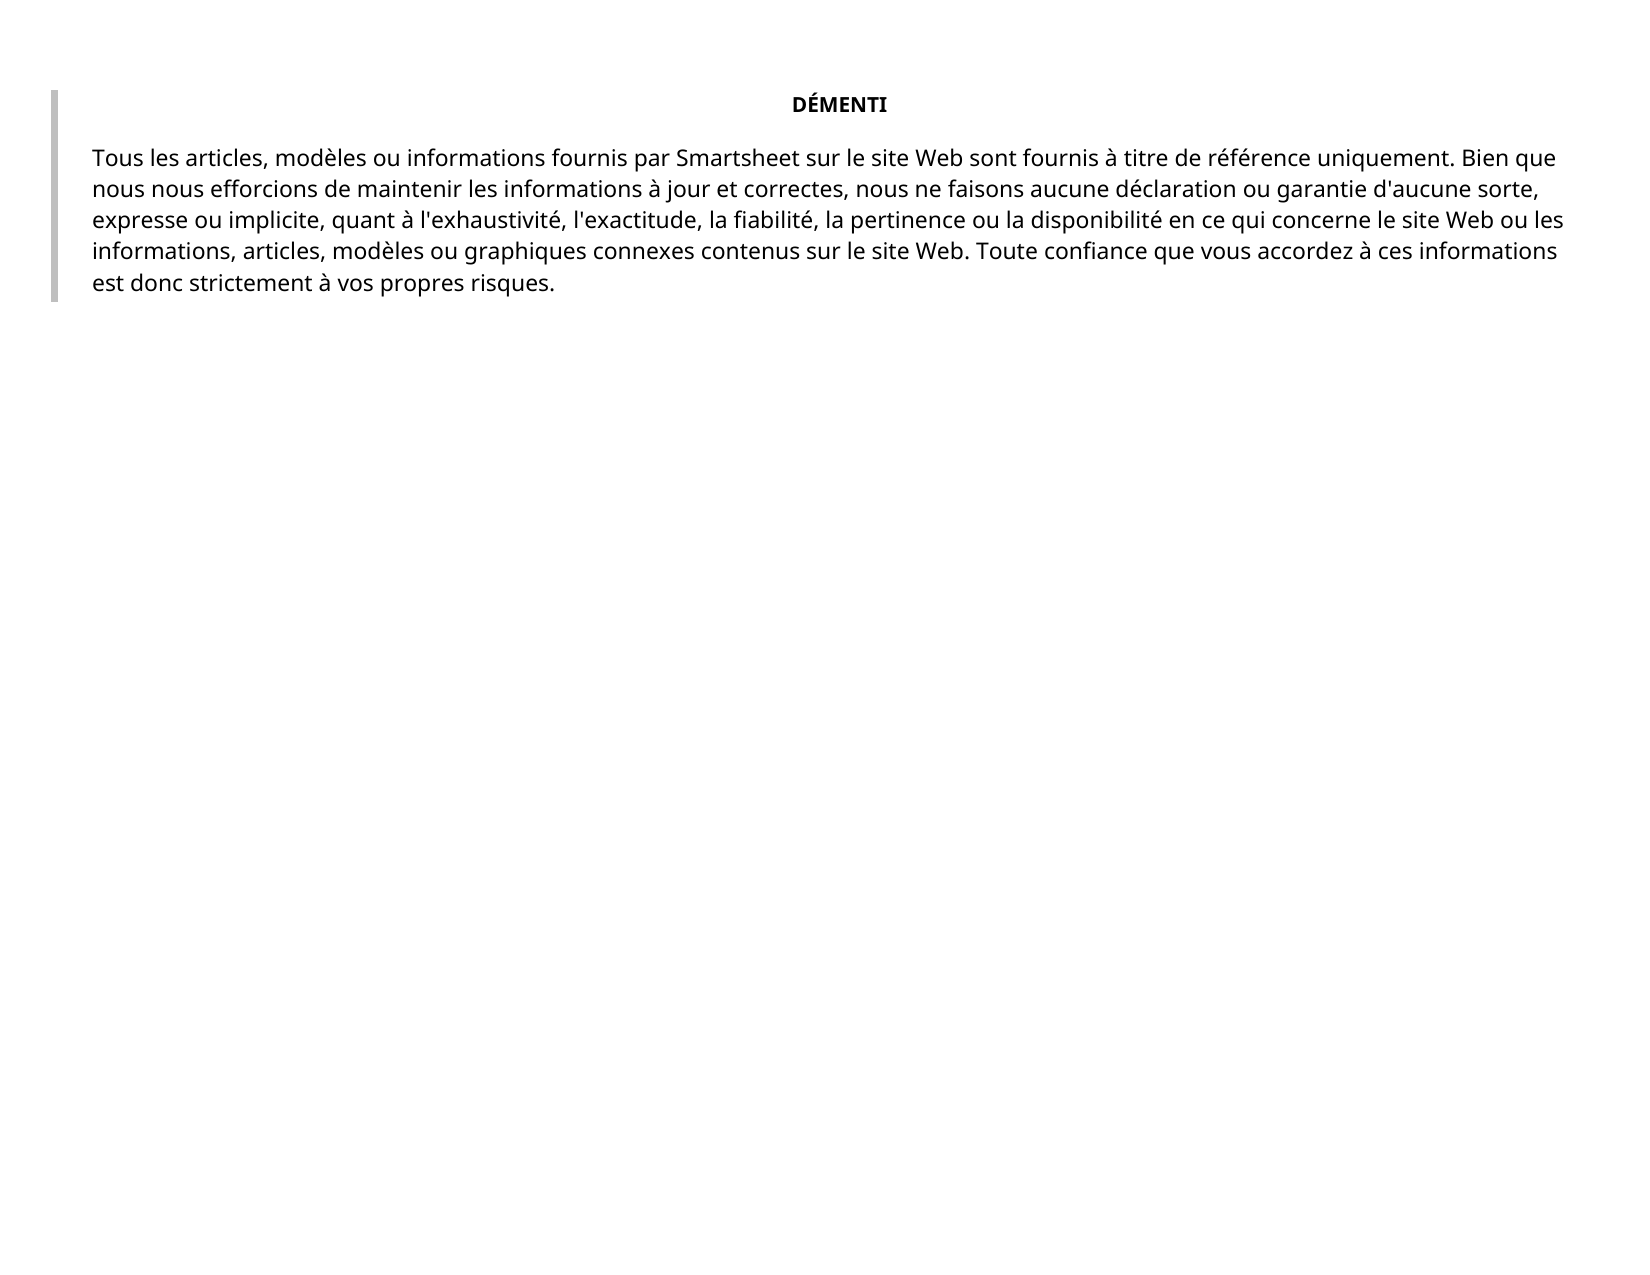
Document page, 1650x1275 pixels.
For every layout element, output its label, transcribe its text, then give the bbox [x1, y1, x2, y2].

table_header DÉMENTI Tous les articles, modèles ou informations fournis par Smartsheet sur le site Web sont fournis à titre de référence uniquement. Bien que nous nous efforcions de maintenir les informations à jour et correctes, nous ne faisons aucune déclaration ou garantie d'aucune sorte, expresse ou implicite, quant à l'exhaustivité, l'exactitude, la fiabilité, la pertinence ou la disponibilité en ce qui concerne le site Web ou les informations, articles, modèles ou graphiques connexes contenus sur le site Web. Toute confiance que vous accordez à ces informations est donc strictement à vos propres risques. [58, 90, 1599, 302]
